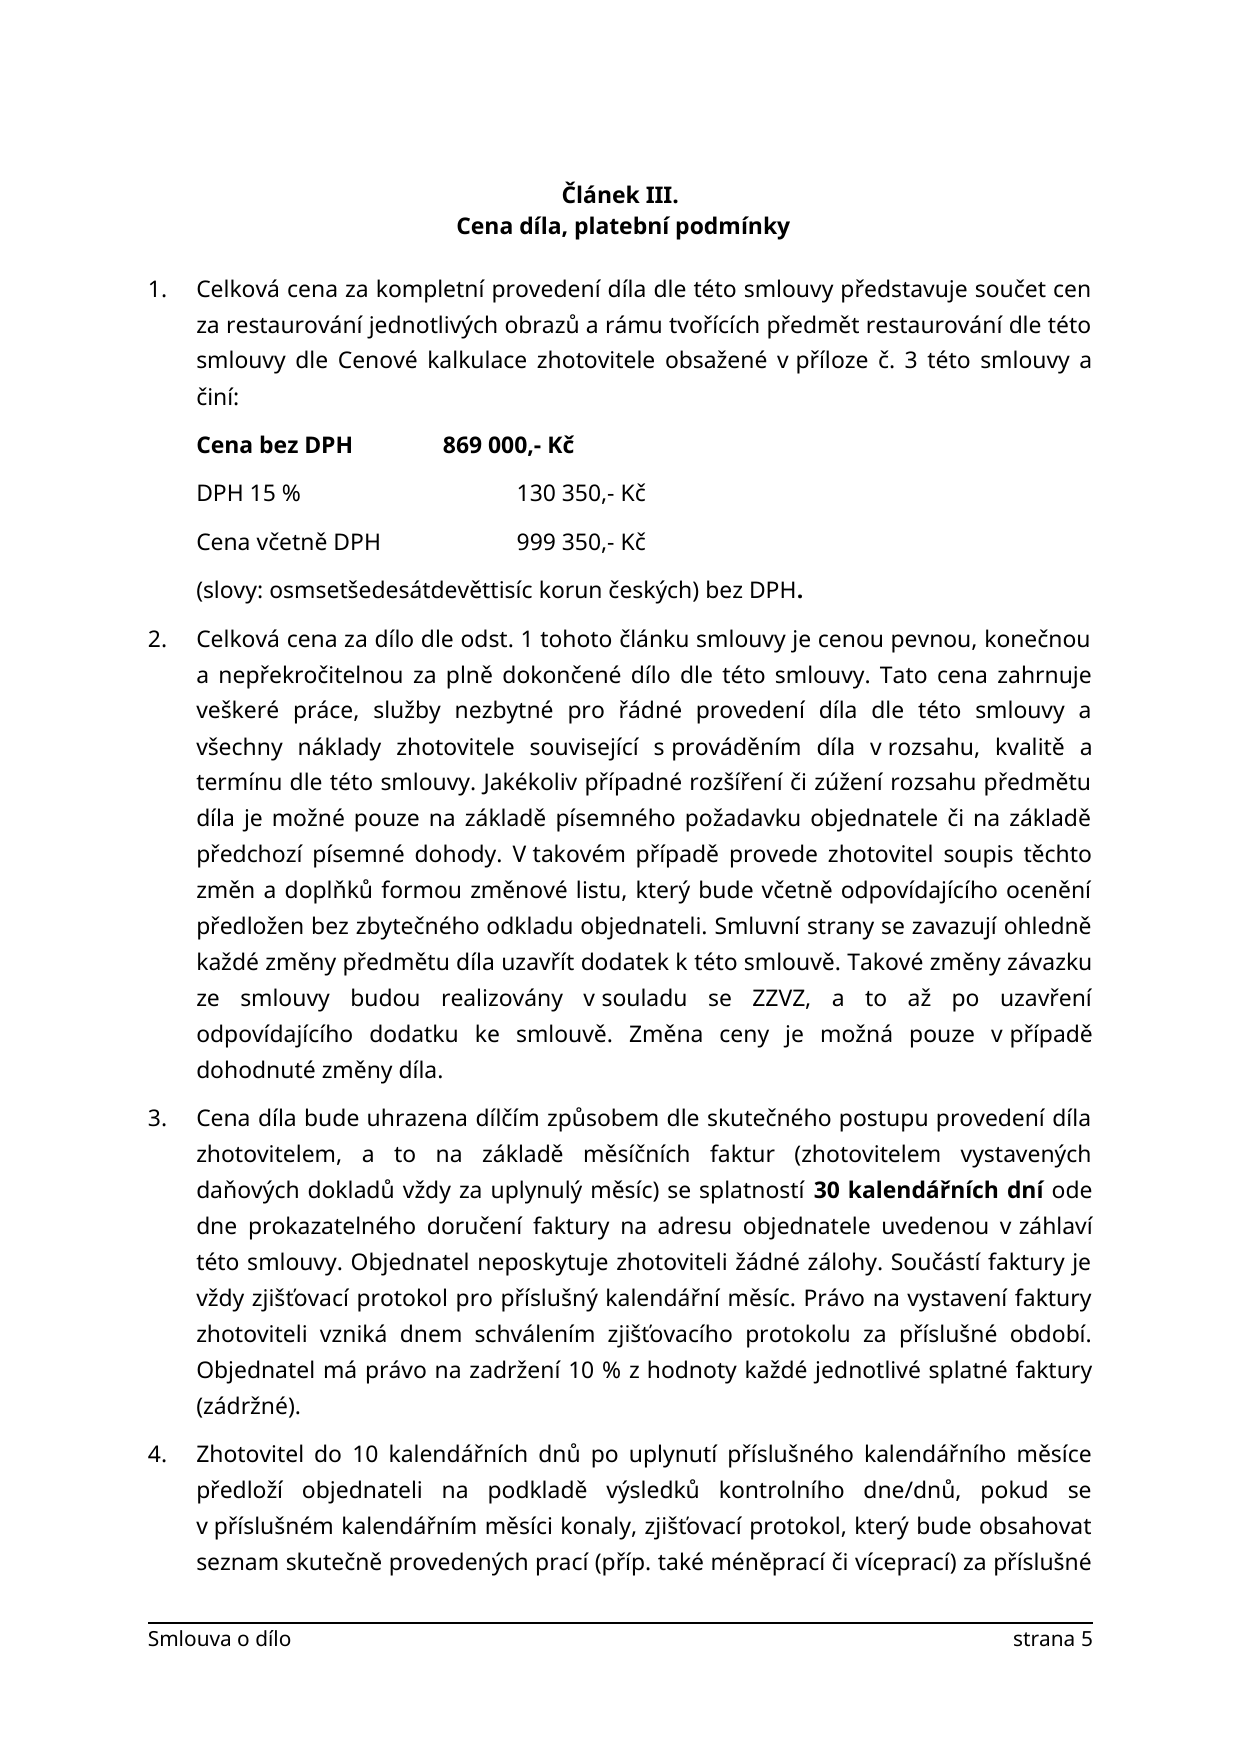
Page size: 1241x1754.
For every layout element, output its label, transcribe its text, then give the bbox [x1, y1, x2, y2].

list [148, 1438, 1093, 1577]
text DPH 15 % Kč [196, 477, 1093, 508]
list Cena díla bude uhrazena dílčím způsobem dle skutečného postupu provedení díla zhotovitelem, a to na základě měsíčních faktur (zhotovitelem vystavených daňových dokladů vždy za uplynulý měsíc) se splatností 30 kalendářních dní ode dne prokazatelného doručení faktury na adresu objednatele uvedenou v záhlaví této smlouvy. Objednatel neposkytuje zhotoviteli žádné zálohy. Součástí faktury je vždy zjišťovací protokol pro příslušný kalendářní měsíc. Právo na vystavení faktury zhotoviteli vzniká dnem schválením zjišťovacího protokolu za příslušné období. Objednatel má právo na zadržení 10 % z hodnoty každé jednotlivé splatné faktury (zádržné). [148, 1102, 1093, 1421]
text Cena díla, platební podmínky [148, 210, 1093, 241]
text Cena včetně DPH Kč [196, 526, 1093, 557]
list Celková cena za dílo dle odst. 1 tohoto článku smlouvy je cenou pevnou, konečnou a nepřekročitelnou za plně dokončené dílo dle této smlouvy. Tato cena zahrnuje veškeré práce, služby nezbytné pro řádné provedení díla dle této smlouvy a všechny náklady zhotovitele související s prováděním díla v rozsahu, kvalitě a termínu dle této smlouvy. Jakékoliv případné rozšíření či zúžení rozsahu předmětu díla je možné pouze na základě písemného požadavku objednatele či na základě předchozí písemné dohody. V takovém případě provede zhotovitel soupis těchto změn a doplňků formou změnové listu, který bude včetně odpovídajícího ocenění předložen bez zbytečného odkladu objednateli. Smluvní strany se zavazují ohledně každé změny předmětu díla uzavřít dodatek k této smlouvě. Takové změny závazku ze smlouvy budou realizovány v souladu se ZZVZ, a to až po uzavření odpovídajícího dodatku ke smlouvě. Změna ceny je možná pouze v případě dohodnuté změny díla. [148, 623, 1093, 1085]
text Článek III. [148, 179, 1093, 210]
text (slovy: korun českých) bez DPH. [196, 574, 1093, 605]
text Cena bez DPH Kč [196, 429, 1093, 460]
list Celková cena za kompletní provedení díla dle této smlouvy představuje součet cen za restaurování jednotlivých obrazů a rámu tvořících předmět restaurování dle této smlouvy dle Cenové kalkulace zhotovitele obsažené v příloze č. 3 této smlouvy a činí: [148, 273, 1093, 412]
